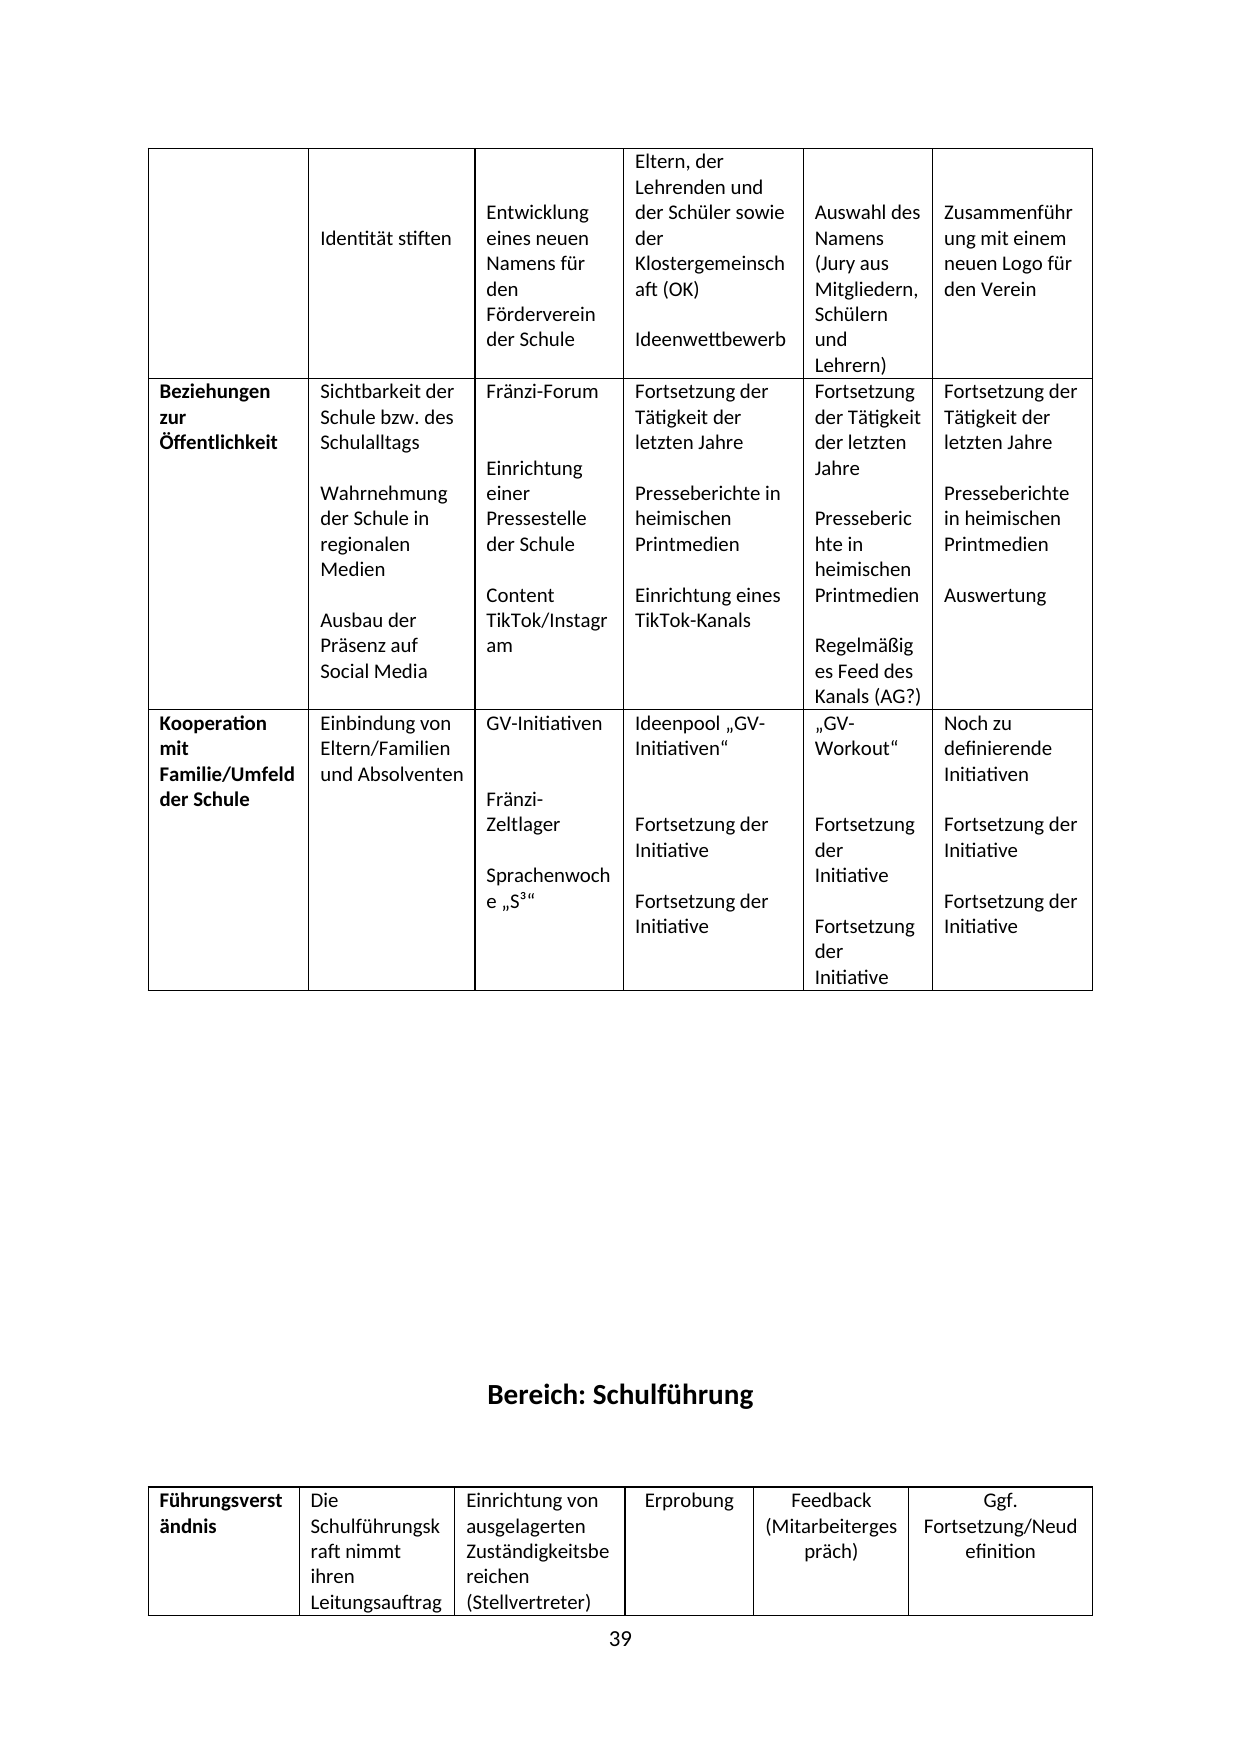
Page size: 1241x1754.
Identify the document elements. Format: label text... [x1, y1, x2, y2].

table_cell Fortsetzung der Tätigkeit der letzten Jahre Presseberichte in heimischen Printmedien Einrichtung eines TikTok-Kanals [624, 379, 803, 709]
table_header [804, 149, 932, 377]
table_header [624, 149, 803, 377]
table_cell „GV-Workout“ Fortsetzung der Initiative Fortsetzung der Initiative [804, 710, 932, 989]
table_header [933, 149, 1092, 377]
table_cell Noch zu definierende Initiativen Fortsetzung der Initiative Fortsetzung der Initiative [933, 710, 1092, 989]
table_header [455, 1488, 624, 1614]
table_cell Ideenpool „GV-Initiativen“ Fortsetzung der Initiative Fortsetzung der Initiative [624, 710, 803, 989]
table_cell Fortsetzung der Tätigkeit der letzten Jahre Presseberichte in heimischen Printmedien Auswertung [933, 379, 1092, 709]
table_cell Kooperation mit Familie/Umfeld der Schule [149, 710, 308, 989]
table_cell GV-Initiativen Fränzi-Zeltlager Sprachenwoche „S³“ [476, 710, 623, 989]
table_cell Fränzi-Forum Einrichtung einer Pressestelle der Schule Content TikTok/Instagram [476, 379, 623, 709]
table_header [309, 149, 474, 377]
table_cell Sichtbarkeit der Schule bzw. des Schulalltags Wahrnehmung der Schule in regionalen Medien Ausbau der Präsenz auf Social Media [309, 379, 474, 709]
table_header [754, 1488, 908, 1614]
table_cell Beziehungen zur Öffentlichkeit [149, 379, 308, 709]
text Bereich: Schulführung [148, 1376, 1093, 1412]
table_header Erprobung [626, 1488, 753, 1614]
table_cell Fortsetzung der Tätigkeit der letzten Jahre Presseberichte in heimischen Printmedien Regelmäßiges Feed des Kanals (AG?) [804, 379, 932, 709]
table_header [476, 149, 623, 377]
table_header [909, 1488, 1092, 1614]
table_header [149, 149, 308, 377]
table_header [300, 1488, 454, 1614]
table_header Führungsverständnis [149, 1488, 299, 1614]
table_cell Einbindung von Eltern/Familien und Absolventen [309, 710, 474, 989]
